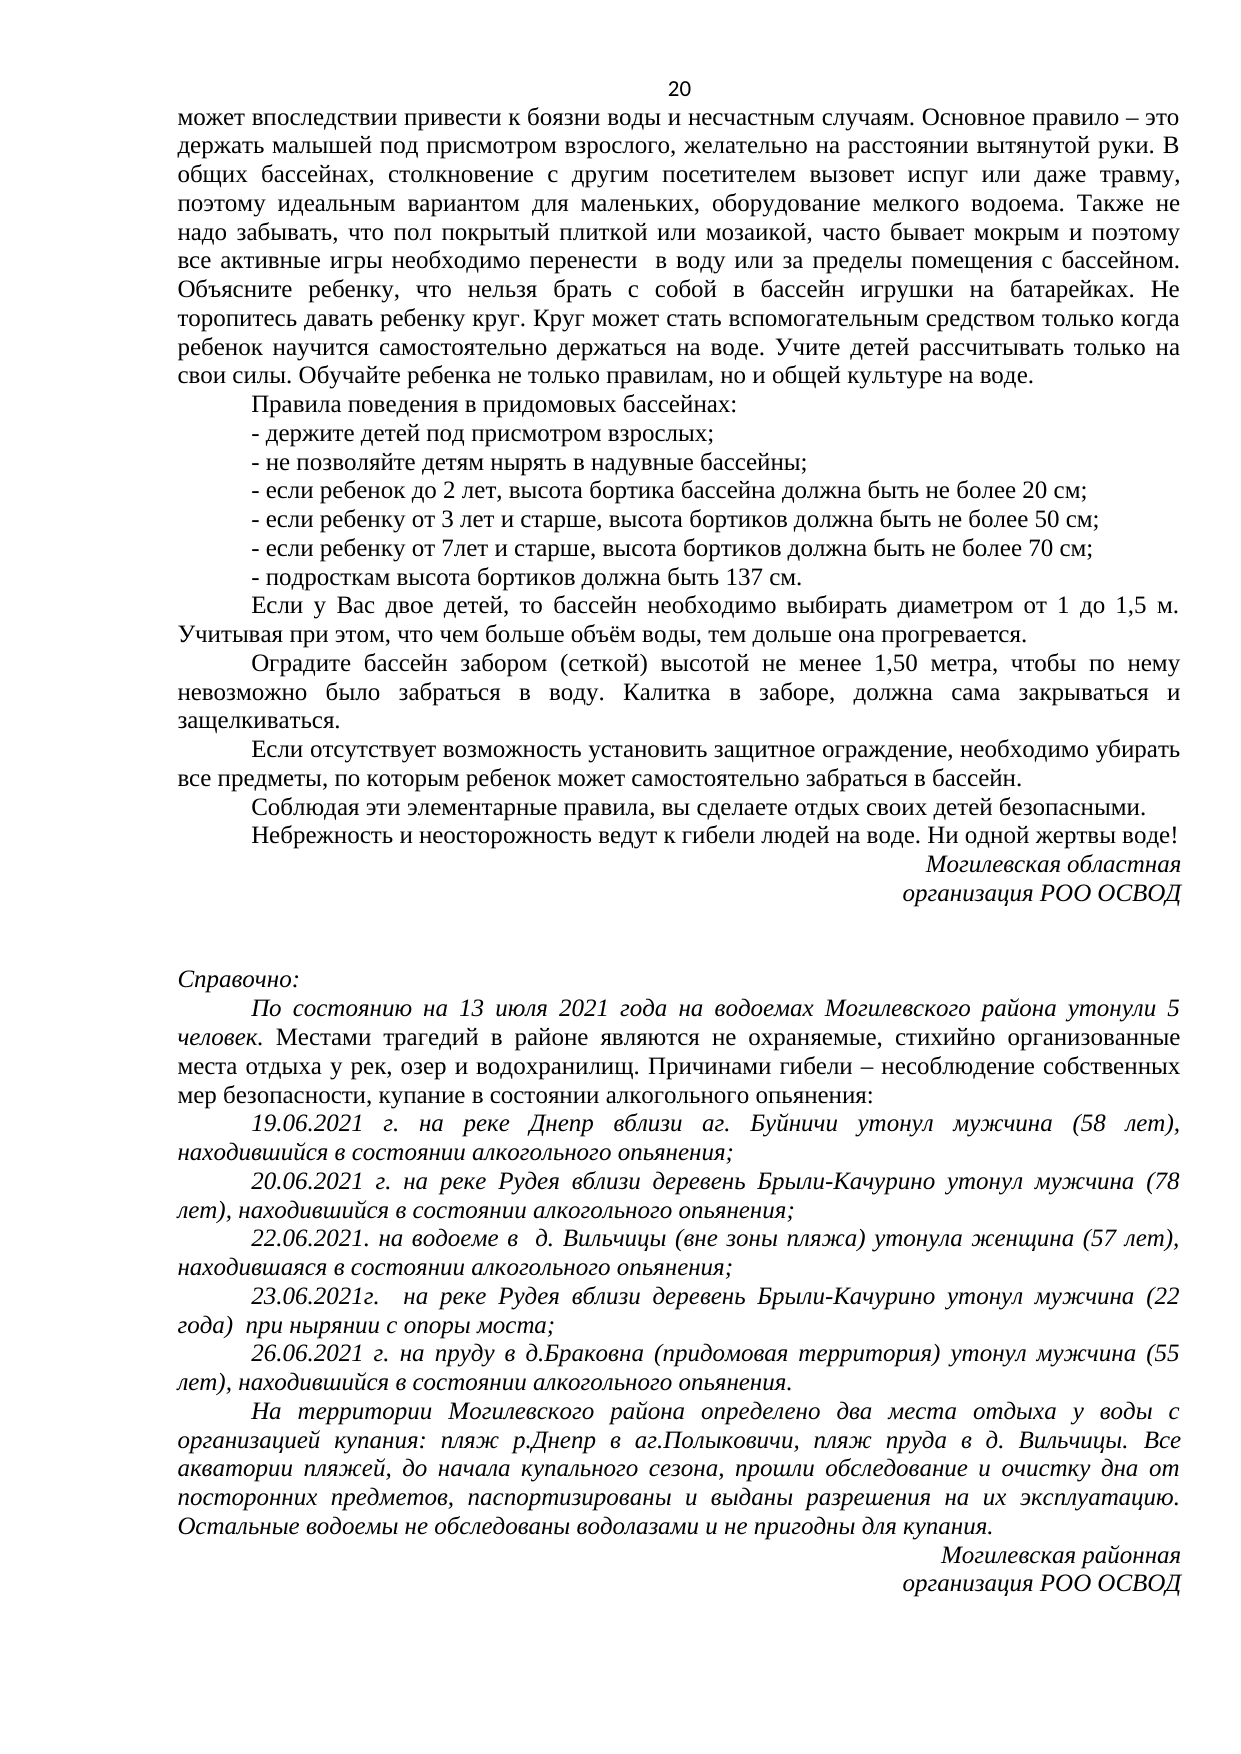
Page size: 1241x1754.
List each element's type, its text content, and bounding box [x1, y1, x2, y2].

text Небрежность и неосторожность ведут к гибели людей на воде. Ни одной жертвы воде! [177, 821, 1181, 849]
text Оградите бассейн забором (сеткой) высотой не менее 1,50 метра, чтобы по нему невозможно было забраться в воду. Калитка в заборе, должна сама закрываться и защелкиваться. [177, 648, 1181, 734]
text На территории Могилевского района определено два места отдыха у воды с организацией купания: пляж р.Днепр в аг.Полыковичи, пляж пруда в д. Вильчицы. Все акватории пляжей, до начала купального сезона, прошли обследование и очистку дна от посторонних предметов, паспортизированы и выданы разрешения на их эксплуатацию. Остальные водоемы не обследованы водолазами и не пригодны для купания. [177, 1396, 1181, 1540]
text - если ребенку от 3 лет и старше, высота бортиков должна быть не более 50 см; [177, 504, 1181, 533]
text Могилевская районная [177, 1540, 1181, 1568]
text Соблюдая эти элементарные правила, вы сделаете отдых своих детей безопасными. [177, 792, 1181, 821]
text организация РОО ОСВОД [177, 1568, 1181, 1597]
text 23.06.2021г. на реке Рудея вблизи деревень Брыли-Качурино утонул мужчина (22 года) при нырянии с опоры моста; [177, 1281, 1181, 1338]
text Справочно: [177, 964, 1181, 993]
text - если ребенок до 2 лет, высота бортика бассейна должна быть не более 20 см; [177, 476, 1181, 504]
text 22.06.2021. на водоеме в д. Вильчицы (вне зоны пляжа) утонула женщина (57 лет), находившаяся в состоянии алкогольного опьянения; [177, 1223, 1181, 1281]
text По состоянию на 13 июля 2021 года на водоемах Могилевского района утонули 5 человек. Местами трагедий в районе являются не охраняемые, стихийно организованные места отдыха у рек, озер и водохранилищ. Причинами гибели – несоблюдение собственных мер безопасности, купание в состоянии алкогольного опьянения: [177, 993, 1181, 1108]
text 19.06.2021 г. на реке Днепр вблизи аг. Буйничи утонул мужчина (58 лет), находившийся в состоянии алкогольного опьянения; [177, 1108, 1181, 1166]
text 26.06.2021 г. на пруду в д.Браковна (придомовая территория) утонул мужчина (55 лет), находившийся в состоянии алкогольного опьянения. [177, 1338, 1181, 1396]
text 20.06.2021 г. на реке Рудея вблизи деревень Брыли-Качурино утонул мужчина (78 лет), находившийся в состоянии алкогольного опьянения; [177, 1166, 1181, 1223]
text Правила поведения в придомовых бассейнах: [177, 389, 1181, 418]
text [177, 102, 1181, 389]
text Если отсутствует возможность установить защитное ограждение, необходимо убирать все предметы, по которым ребенок может самостоятельно забраться в бассейн. [177, 734, 1181, 792]
text - если ребенку от 7лет и старше, высота бортиков должна быть не более 70 см; [177, 533, 1181, 562]
text - держите детей под присмотром взрослых; [177, 418, 1181, 447]
text организация РОО ОСВОД [177, 878, 1181, 907]
text - не позволяйте детям нырять в надувные бассейны; [177, 447, 1181, 476]
text - подросткам высота бортиков должна быть 137 см. [177, 562, 1181, 591]
text Могилевская областная [177, 849, 1181, 878]
text Если у Вас двое детей, то бассейн необходимо выбирать диаметром от 1 до 1,5 м. Учитывая при этом, что чем больше объём воды, тем дольше она прогревается. [177, 591, 1181, 648]
